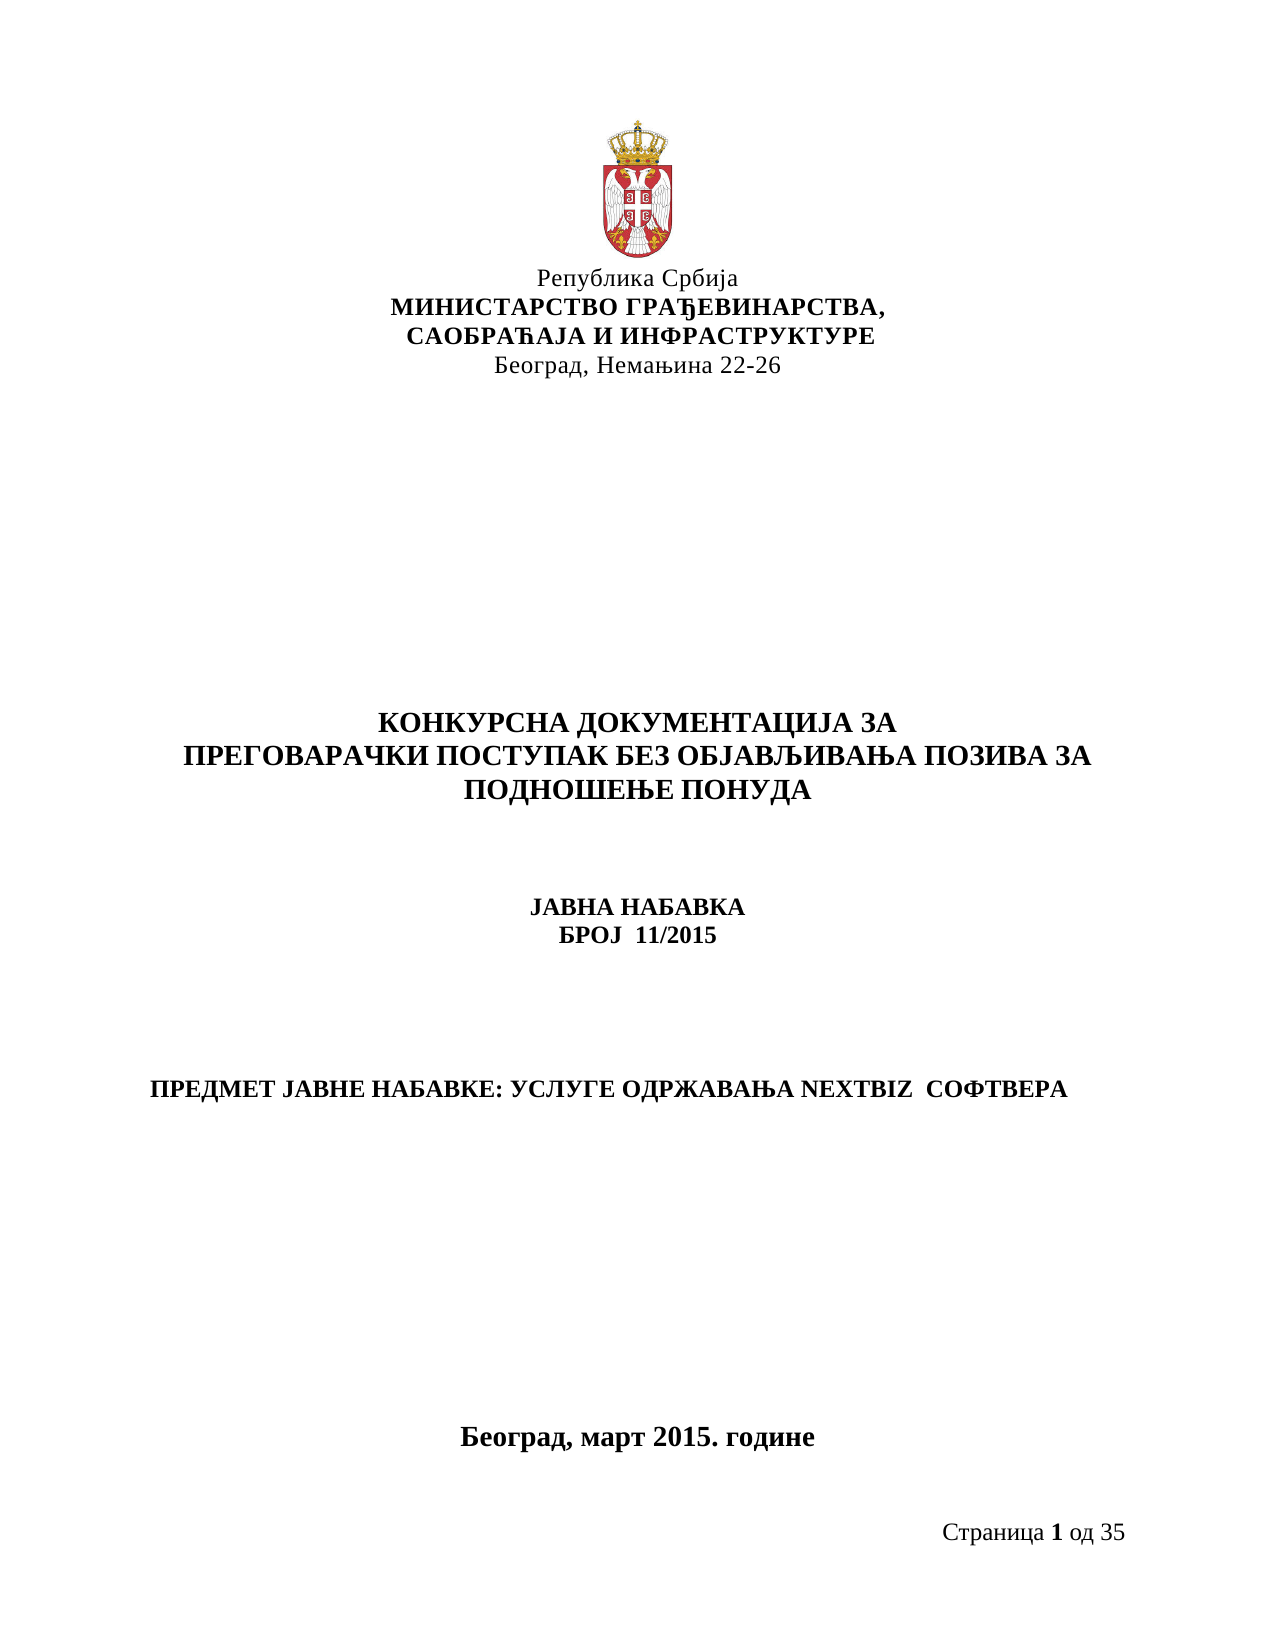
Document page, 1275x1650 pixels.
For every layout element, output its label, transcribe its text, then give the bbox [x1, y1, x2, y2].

text КОНКУРСНА ДОКУМЕНТАЦИЈА ЗА [150, 705, 1125, 738]
text ПРЕДМЕТ ЈАВНЕ НАБАВКЕ: УСЛУГЕ ОДРЖАВАЊА NEXTBIZ СОФТВЕРА [150, 1074, 1125, 1103]
picture [589, 118, 686, 264]
text ЈАВНА НАБАВКА [150, 892, 1125, 921]
text Република Србија [150, 263, 1125, 292]
text Београд, март 2015. године [150, 1419, 1125, 1452]
text ПРЕГОВАРАЧКИ ПОСТУПАК БЕЗ ОБЈАВЉИВАЊА ПОЗИВА ЗА ПОДНОШЕЊЕ ПОНУДА [150, 738, 1125, 806]
text БРОЈ 11/2015 [150, 921, 1125, 949]
text МИНИСТАРСТВО ГРАЂЕВИНАРСТВА, [150, 292, 1125, 321]
text Београд, Немањина 22-26 [150, 350, 1125, 378]
text САОБРАЋАЈА И ИНФРАСТРУКТУРЕ [150, 321, 1125, 350]
